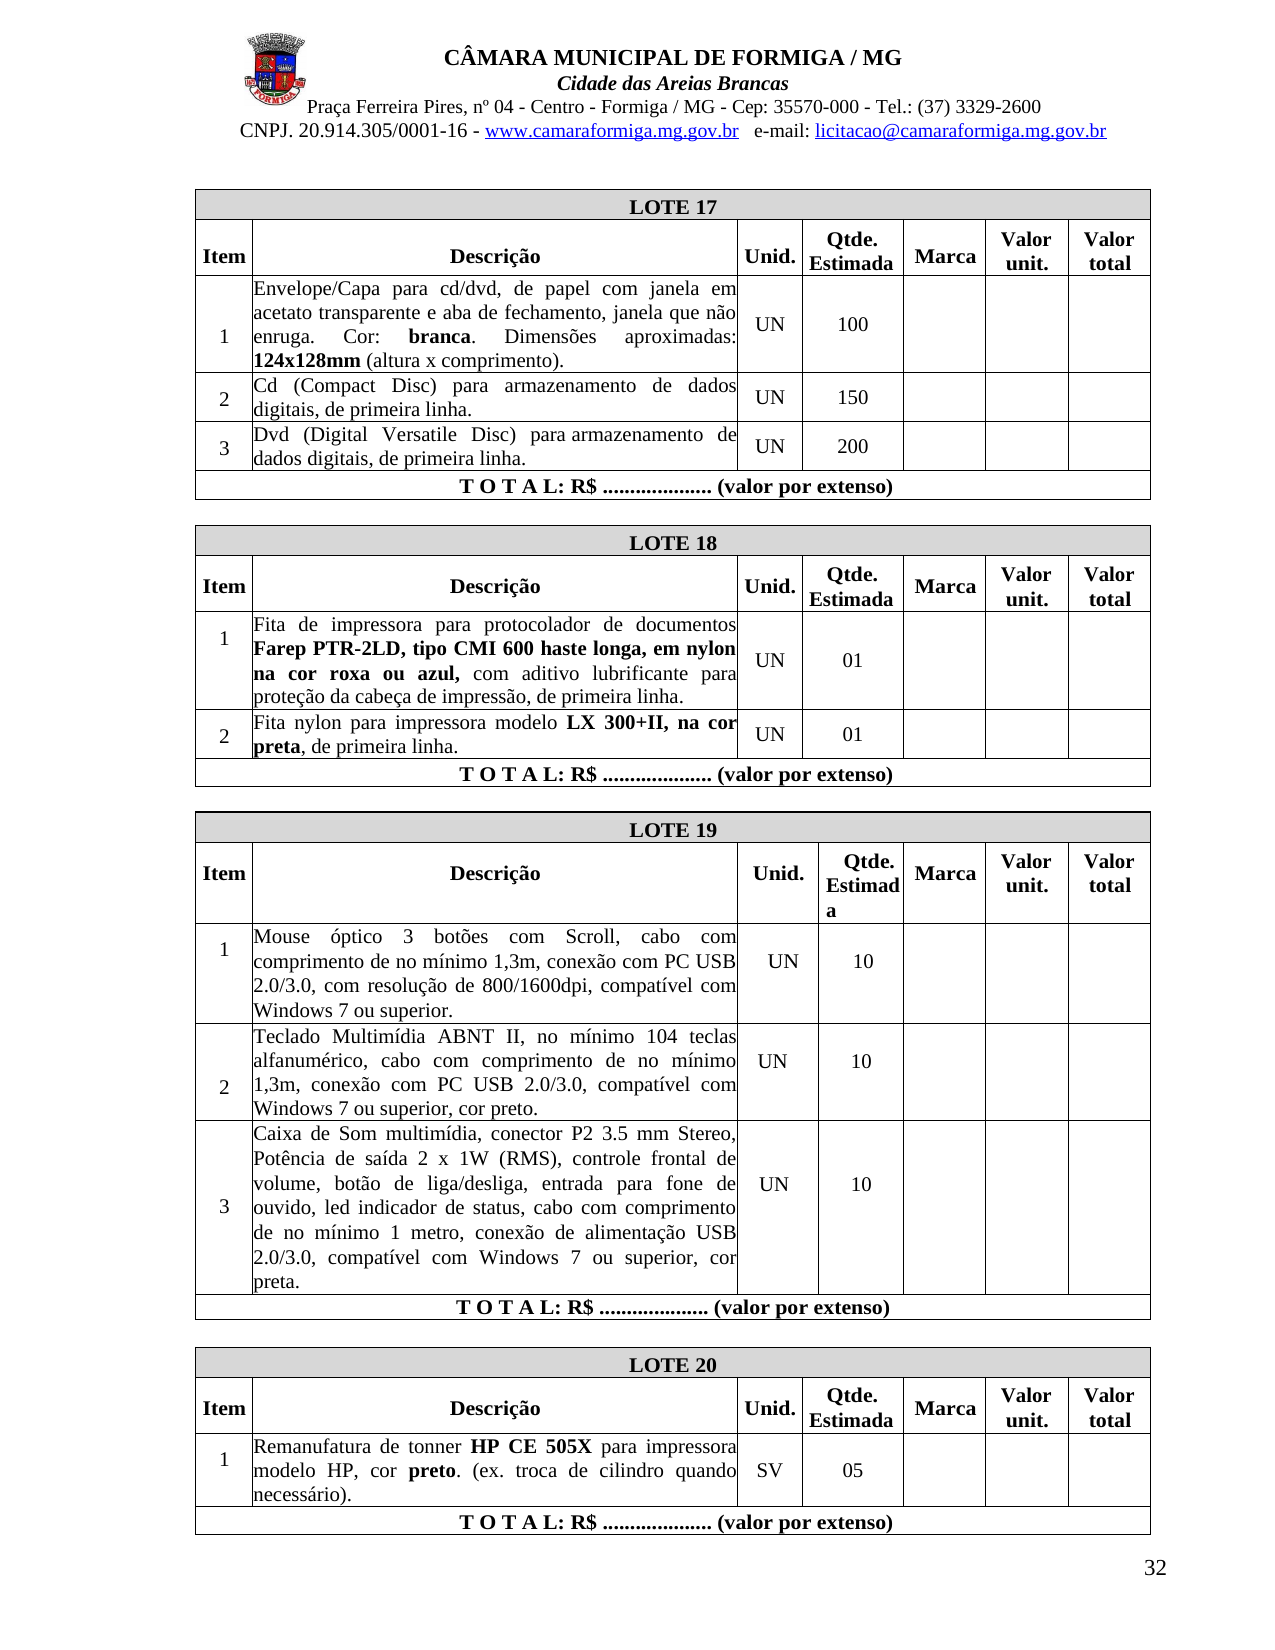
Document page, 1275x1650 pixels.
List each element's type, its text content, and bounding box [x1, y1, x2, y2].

table_cell [1069, 422, 1150, 470]
table_cell 100 [803, 276, 903, 372]
table_cell UN [738, 924, 818, 1023]
table_cell [986, 1024, 1068, 1120]
table_cell 10 [819, 1024, 903, 1120]
table_cell Envelope/Capa para cd/dvd, de papel com janela em acetato transparente e aba de fechamento, janela que não enruga. Cor: branca. Dimensões aproximadas: 124x128mm (altura x comprimento). [253, 276, 737, 372]
table_cell Descrição [253, 556, 737, 611]
table_cell Qtde. Estimada [803, 556, 903, 611]
table_cell [1069, 276, 1150, 372]
table_cell Unid. [738, 843, 818, 923]
table_header LOTE 17 [196, 190, 1150, 219]
table_cell Valor total [1069, 1378, 1150, 1433]
table_cell T O T A L: R$ .................... (valor por extenso) [196, 1507, 1150, 1534]
table_cell UN [738, 422, 802, 470]
table_header LOTE 18 [196, 526, 1150, 555]
table_cell Remanufatura de tonner HP CE 505X para impressora modelo HP, cor preto. (ex. troca de cilindro quando necessário). [253, 1434, 737, 1506]
table_cell 01 [803, 612, 903, 708]
table_cell Valor total [1069, 556, 1150, 611]
table_cell Valor unit. [986, 220, 1068, 275]
table_cell [986, 612, 1068, 708]
table_cell Marca [904, 1378, 985, 1433]
table_cell [1069, 373, 1150, 421]
table_cell UN [738, 1121, 818, 1294]
table_cell Fita nylon para impressora modelo LX 300+II, na cor preta, de primeira linha. [253, 710, 737, 758]
table_header LOTE 19 [196, 813, 1150, 842]
table_cell Item [196, 1378, 252, 1433]
table_cell SV [738, 1434, 802, 1506]
table_cell Caixa de Som multimídia, conector P2 3.5 mm Stereo, Potência de saída 2 x 1W (RMS), controle frontal de volume, botão de liga/desliga, entrada para fone de ouvido, led indicador de status, cabo com comprimento de no mínimo 1 metro, conexão de alimentação USB 2.0/3.0, compatível com Windows 7 ou superior, cor preta. [253, 1121, 737, 1294]
table_cell Item [196, 220, 252, 275]
table_cell Valor unit. [986, 843, 1068, 923]
table_cell [904, 373, 985, 421]
table_cell 01 [803, 710, 903, 758]
table_cell [904, 924, 985, 1023]
table_cell [1069, 612, 1150, 708]
table_cell [1069, 1024, 1150, 1120]
table_cell 1 [196, 1434, 252, 1506]
table_cell Dvd (Digital Versatile Disc) para armazenamento de dados digitais, de primeira linha. [253, 422, 737, 470]
table_cell Descrição [253, 220, 737, 275]
table_cell Mouse óptico 3 botões com Scroll, cabo com comprimento de no mínimo 1,3m, conexão com PC USB 2.0/3.0, com resolução de 800/1600dpi, compatível com Windows 7 ou superior. [253, 924, 737, 1023]
table_cell T O T A L: R$ .................... (valor por extenso) [196, 1295, 1150, 1319]
table_cell 200 [803, 422, 903, 470]
table_cell Unid. [738, 220, 802, 275]
table_cell [904, 710, 985, 758]
table_cell T O T A L: R$ .................... (valor por extenso) [196, 759, 1150, 786]
table_cell Item [196, 556, 252, 611]
table_cell [904, 276, 985, 372]
table_cell 2 [196, 373, 252, 421]
table_cell 1 [196, 612, 252, 708]
table_cell Marca [904, 220, 985, 275]
table_cell 3 [196, 1121, 252, 1294]
table_cell Fita de impressora para protocolador de documentos Farep PTR-2LD, tipo CMI 600 haste longa, em nylon na cor roxa ou azul, com aditivo lubrificante para proteção da cabeça de impressão, de primeira linha. [253, 612, 737, 708]
table_header LOTE 20 [196, 1348, 1150, 1377]
table_cell T O T A L: R$ .................... (valor por extenso) [196, 471, 1150, 498]
table_cell UN [738, 276, 802, 372]
table_cell 2 [196, 710, 252, 758]
table_cell [904, 422, 985, 470]
table_cell Valor total [1069, 220, 1150, 275]
table_cell Unid. [738, 1378, 802, 1433]
table_cell [986, 422, 1068, 470]
table_cell Qtde. Estimada [803, 1378, 903, 1433]
table_cell [904, 1121, 985, 1294]
table_cell Qtde. Estimada [803, 220, 903, 275]
table_cell [904, 1434, 985, 1506]
picture [244, 32, 307, 106]
table_cell [986, 1121, 1068, 1294]
table_cell 3 [196, 422, 252, 470]
table_cell [1069, 924, 1150, 1023]
table_cell Valor unit. [986, 1378, 1068, 1433]
table_cell [1069, 1121, 1150, 1294]
table_cell 1 [196, 276, 252, 372]
table_cell UN [738, 710, 802, 758]
table_cell Item [196, 843, 252, 923]
table_cell UN [738, 1024, 818, 1120]
table_cell [986, 1434, 1068, 1506]
table_cell [904, 1024, 985, 1120]
table_cell [986, 276, 1068, 372]
table_cell Unid. [738, 556, 802, 611]
table_cell 2 [196, 1024, 252, 1120]
table_cell Descrição [253, 1378, 737, 1433]
table_cell [1069, 710, 1150, 758]
table_cell 1 [196, 924, 252, 1023]
table_cell Marca [904, 843, 985, 923]
table_cell UN [738, 373, 802, 421]
table_cell Teclado Multimídia ABNT II, no mínimo 104 teclas alfanumérico, cabo com comprimento de no mínimo 1,3m, conexão com PC USB 2.0/3.0, compatível com Windows 7 ou superior, cor preto. [253, 1024, 737, 1120]
table_cell Marca [904, 556, 985, 611]
table_cell 05 [803, 1434, 903, 1506]
table_cell UN [738, 612, 802, 708]
table_cell Valor total [1069, 843, 1150, 923]
table_cell Valor unit. [986, 556, 1068, 611]
table_cell 10 [819, 1121, 903, 1294]
table_cell 10 [819, 924, 903, 1023]
table_cell 150 [803, 373, 903, 421]
table_cell Cd (Compact Disc) para armazenamento de dados digitais, de primeira linha. [253, 373, 737, 421]
table_cell [986, 710, 1068, 758]
table_cell [1069, 1434, 1150, 1506]
table_cell Qtde. Estimada [819, 843, 903, 923]
table_cell [986, 924, 1068, 1023]
table_cell Descrição [253, 843, 737, 923]
table_cell [904, 612, 985, 708]
table_cell [986, 373, 1068, 421]
